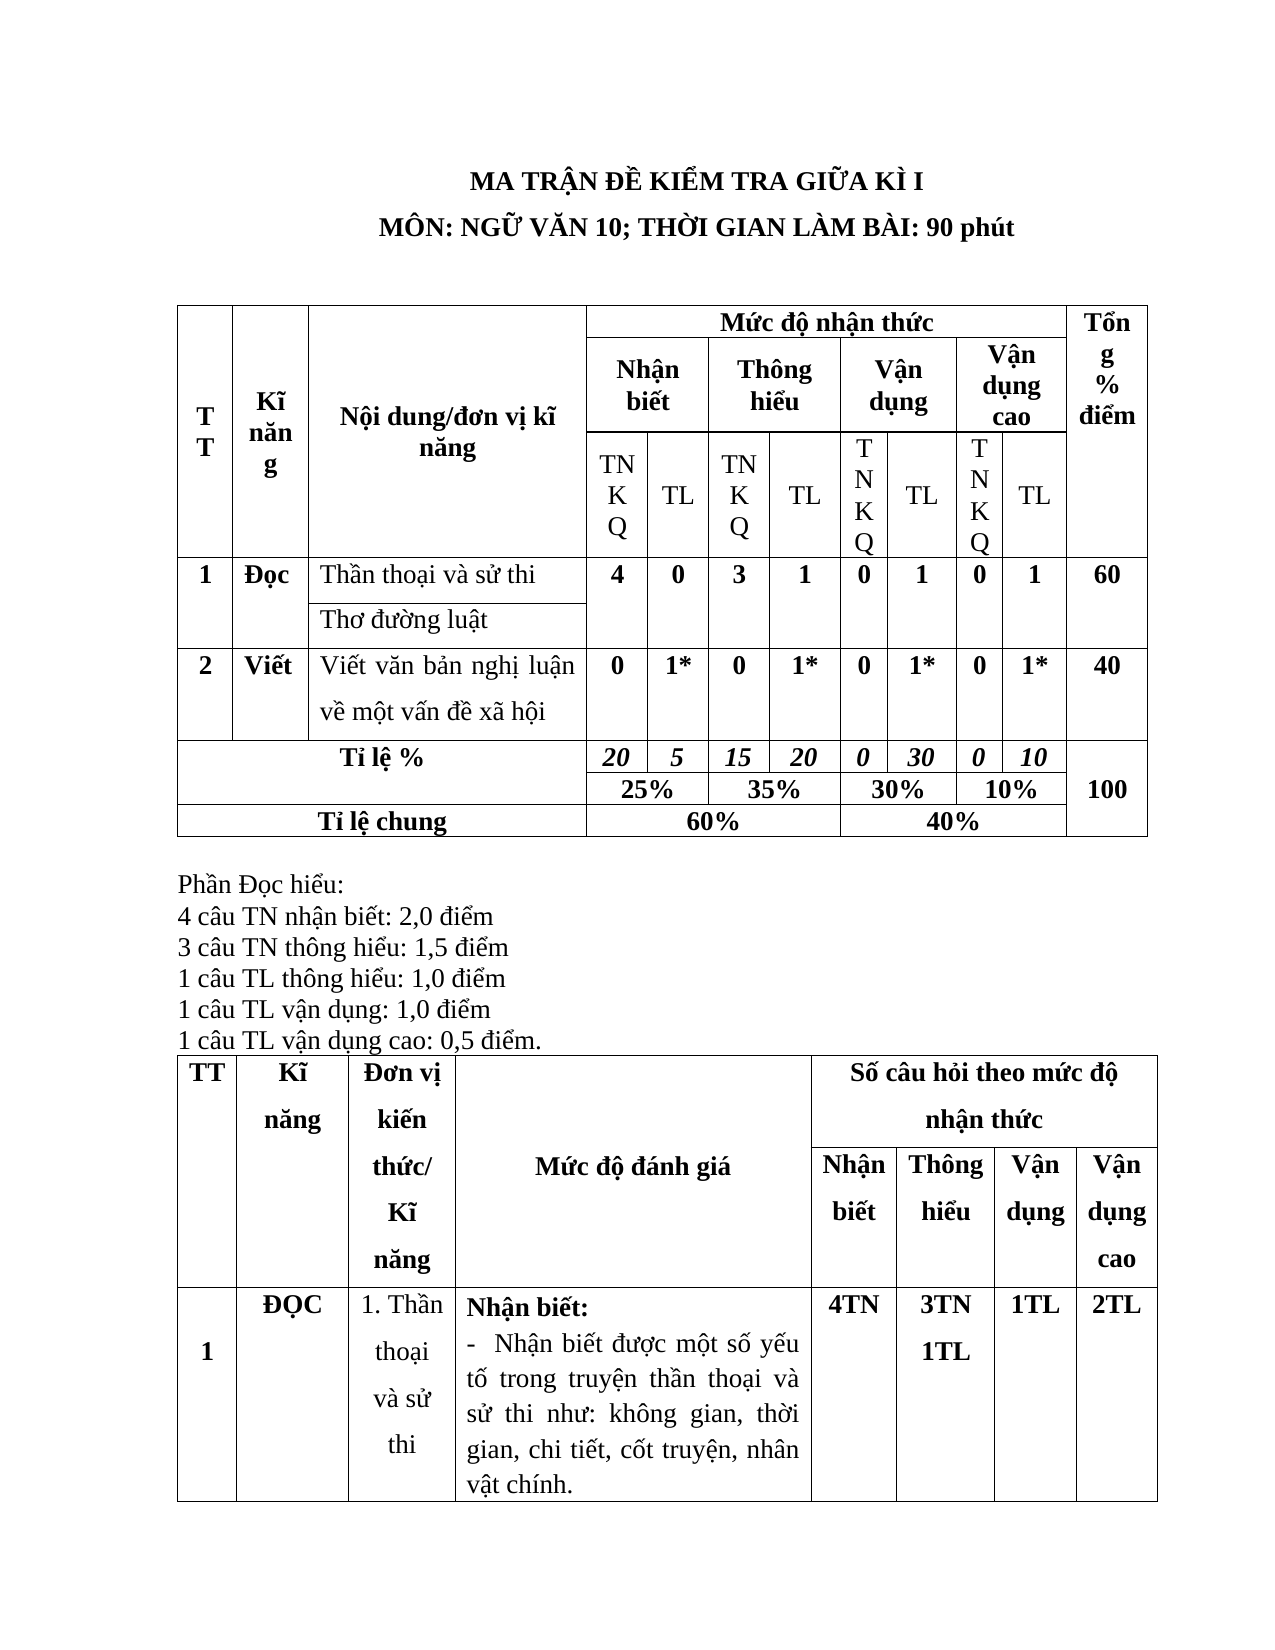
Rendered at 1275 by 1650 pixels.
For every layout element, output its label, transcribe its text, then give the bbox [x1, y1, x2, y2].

table_cell 10 [1003, 741, 1066, 772]
table_cell 3 [709, 558, 769, 648]
table_cell 1 [888, 558, 956, 648]
table_cell 1* [770, 649, 840, 740]
text 1 câu TL vận dụng: 1,0 điểm [177, 993, 1157, 1024]
text 3 câu TN thông hiểu: 1,5 điểm [177, 931, 1157, 962]
table_cell 20 [770, 741, 840, 772]
table_cell 0 [587, 649, 647, 740]
table_cell 10% [957, 773, 1066, 804]
table_cell Thơ đường luật [309, 604, 586, 648]
table_cell Tỉ lệ chung [178, 805, 586, 836]
table_cell 0 [957, 649, 1002, 740]
table_cell 5 [648, 741, 708, 772]
table_cell 1 [178, 558, 232, 648]
table_header Mức độ đánh giá [456, 1056, 811, 1287]
table_cell 4TN [812, 1288, 896, 1501]
table_cell 0 [957, 741, 1002, 772]
table_header TT [178, 1056, 236, 1287]
table_cell TNKQ [841, 433, 887, 557]
table_header Nội dung/đơn vị kĩ năng [309, 306, 586, 557]
table_cell 30 [888, 741, 956, 772]
table_cell TL [888, 433, 956, 557]
table_cell 2 [178, 649, 232, 740]
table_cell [349, 1288, 455, 1501]
table_cell Thông hiểu [709, 338, 840, 431]
table_cell 0 [841, 741, 887, 772]
table_cell 35% [709, 773, 840, 804]
table_cell 3TN 1TL [897, 1288, 994, 1501]
table_cell TNKQ [957, 433, 1002, 557]
table_cell 2TL [1077, 1288, 1157, 1501]
table_cell 15 [709, 741, 769, 772]
table_header TT [178, 306, 232, 557]
text MÔN: NGỮ VĂN 10; THỜI GIAN LÀM BÀI: 90 phút [177, 211, 1157, 243]
table_cell 100 [1067, 741, 1147, 836]
table_cell Đọc [233, 558, 308, 648]
table_header Kĩ năng [237, 1056, 348, 1287]
table_cell TL [1003, 433, 1066, 557]
table_cell 1* [1003, 649, 1066, 740]
table_header Số câu hỏi theo mức độ nhận thức [812, 1056, 1157, 1147]
table_cell 30% [841, 773, 956, 804]
table_cell Thông hiểu [897, 1148, 994, 1287]
table_cell 0 [648, 558, 708, 648]
table_cell 1* [888, 649, 956, 740]
table_cell 60% [587, 805, 840, 836]
table_cell Vận dụng [841, 338, 956, 431]
table_cell Vận dụng [995, 1148, 1076, 1287]
table_cell TNKQ [709, 433, 769, 557]
table_cell 0 [841, 649, 887, 740]
table_cell Vận dụng cao [1077, 1148, 1157, 1287]
table_cell 1* [648, 649, 708, 740]
table_cell 0 [841, 558, 887, 648]
table_cell 25% [587, 773, 708, 804]
table_cell 1 [770, 558, 840, 648]
table_cell Viết [233, 649, 308, 740]
table_cell 1 [1003, 558, 1066, 648]
table_header Tổng % điểm [1067, 306, 1147, 557]
table_cell TNKQ [587, 433, 647, 557]
table_cell TL [648, 433, 708, 557]
table_cell 1 [178, 1288, 236, 1501]
text 1 câu TL thông hiểu: 1,0 điểm [177, 962, 1157, 993]
table_cell 1TL [995, 1288, 1076, 1501]
table_cell TL [770, 433, 840, 557]
table_cell Tỉ lệ % [178, 741, 586, 804]
table_header Mức độ nhận thức [587, 306, 1066, 337]
table_cell 60 [1067, 558, 1147, 648]
table_cell 4 [587, 558, 647, 648]
table_cell 20 [587, 741, 647, 772]
table_header Kĩ năng [233, 306, 308, 557]
table_cell 40% [841, 805, 1066, 836]
table_cell Vận dụng cao [957, 338, 1066, 431]
table_header Đơn vị kiến thức/ Kĩ năng [349, 1056, 455, 1287]
table_cell Nhận biết [812, 1148, 896, 1287]
text Phần Đọc hiểu: [177, 868, 1157, 899]
table_cell Nhận biết [587, 338, 708, 431]
table_cell 0 [709, 649, 769, 740]
table_cell Thần thoại và sử thi [309, 558, 586, 602]
table_cell ĐỌC [237, 1288, 348, 1501]
table_cell Viết văn bản nghị luận về một vấn đề xã hội [309, 649, 586, 740]
table_cell 40 [1067, 649, 1147, 740]
text 4 câu TN nhận biết: 2,0 điểm [177, 899, 1157, 931]
text MA TRẬN ĐỀ KIỂM TRA GIỮA KÌ I [177, 165, 1157, 196]
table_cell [456, 1288, 811, 1501]
text 1 câu TL vận dụng cao: 0,5 điểm. [177, 1024, 1157, 1055]
table_cell 0 [957, 558, 1002, 648]
